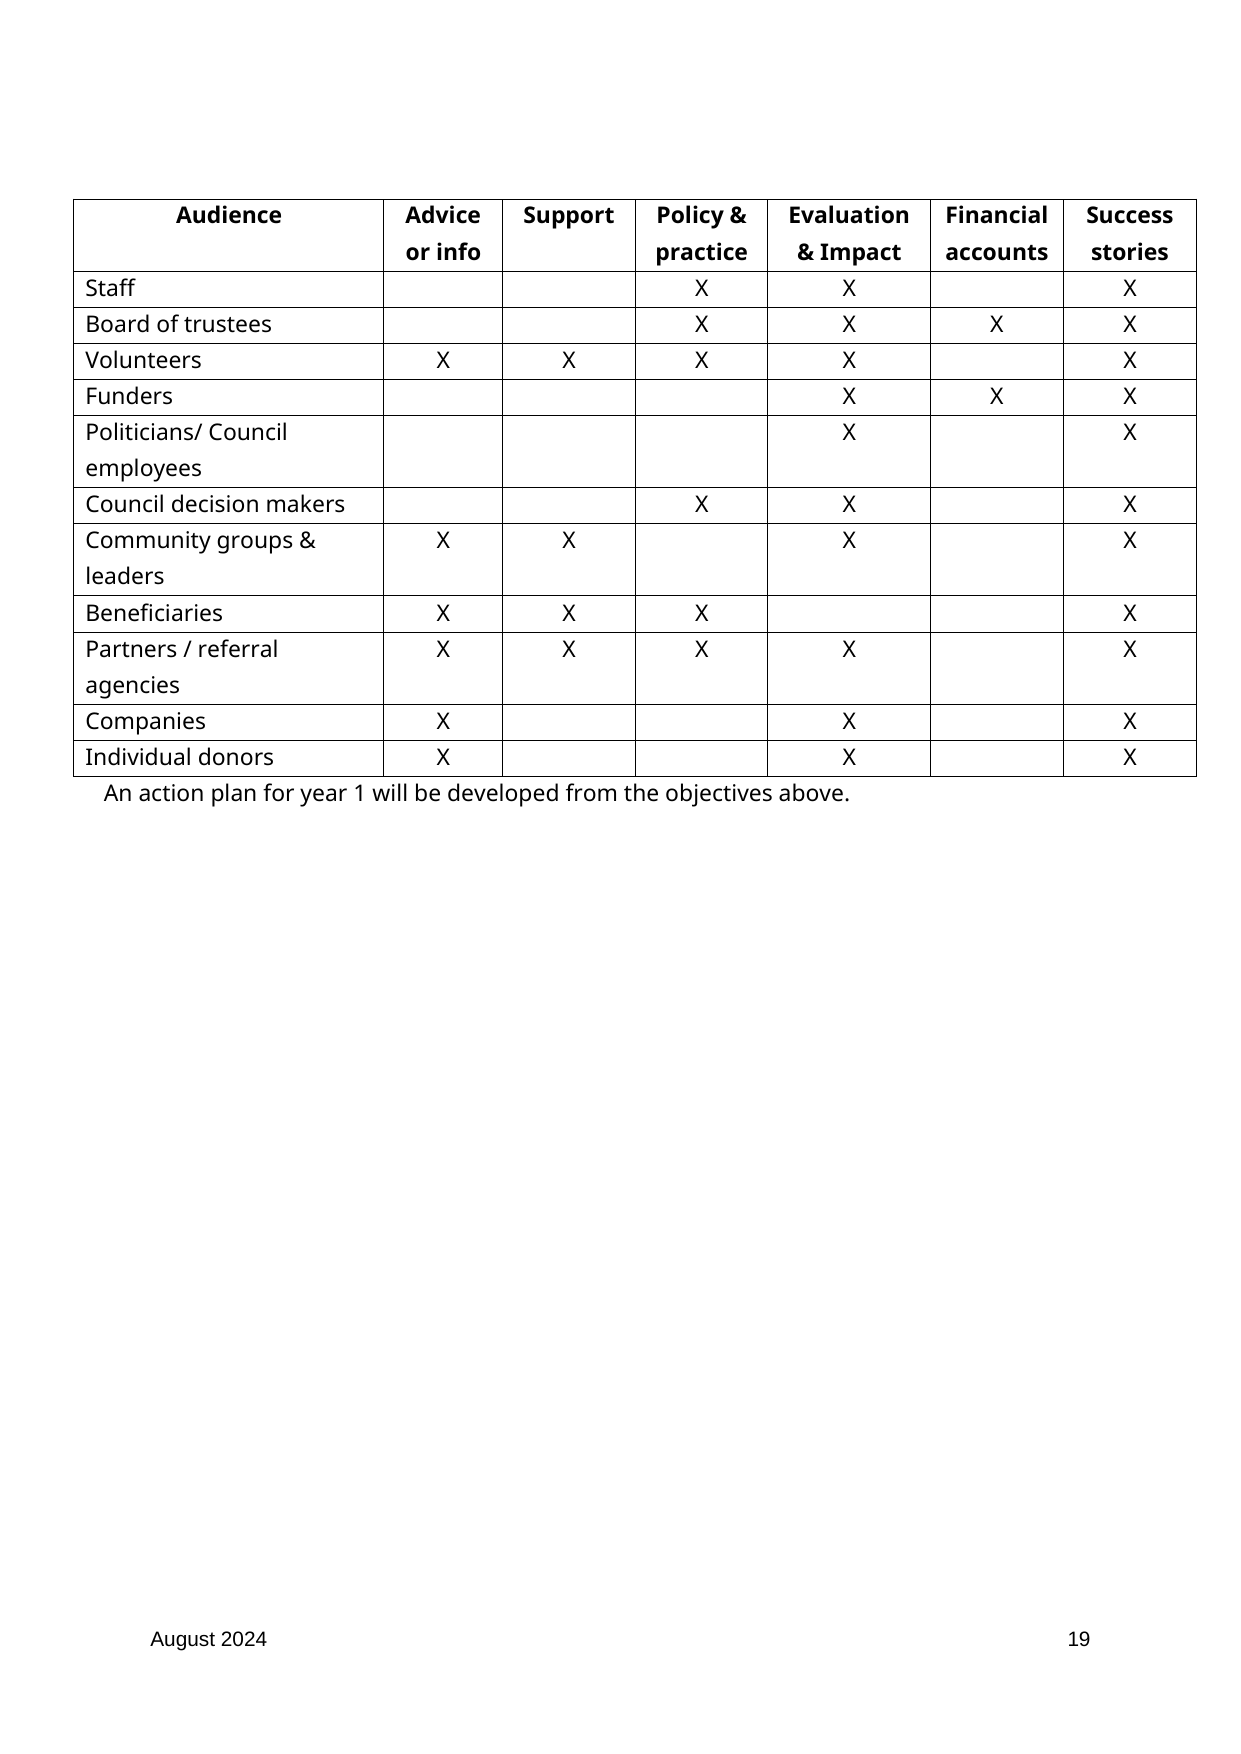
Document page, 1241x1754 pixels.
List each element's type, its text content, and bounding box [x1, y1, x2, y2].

table_cell X [768, 524, 930, 595]
table_cell [931, 272, 1063, 307]
table_cell X [636, 272, 767, 307]
table_cell X [768, 272, 930, 307]
table_cell [384, 380, 502, 415]
text An action plan for year 1 will be developed from the objectives above. [103, 777, 1137, 808]
table_cell X [768, 705, 930, 740]
table_cell [503, 380, 635, 415]
table_cell [931, 488, 1063, 523]
table_cell X [636, 308, 767, 343]
table_cell X [1064, 596, 1196, 632]
table_cell [636, 705, 767, 740]
table_cell Staff [74, 272, 383, 307]
table_cell X [1064, 380, 1196, 415]
table_cell X [384, 741, 502, 776]
table_cell [768, 596, 930, 632]
table_cell [384, 488, 502, 523]
table_cell X [931, 308, 1063, 343]
table_cell X [384, 705, 502, 740]
table_cell [931, 524, 1063, 595]
table_cell X [1064, 524, 1196, 595]
table_cell Council decision makers [74, 488, 383, 523]
table_cell X [768, 308, 930, 343]
table_cell [503, 741, 635, 776]
table_cell [384, 416, 502, 487]
table_cell X [1064, 308, 1196, 343]
table_cell X [1064, 705, 1196, 740]
table_cell X [503, 344, 635, 379]
table_cell [503, 488, 635, 523]
table_cell Board of trustees [74, 308, 383, 343]
table_cell [636, 416, 767, 487]
table_cell Volunteers [74, 344, 383, 379]
table_cell X [1064, 272, 1196, 307]
table_header Audience [74, 200, 383, 271]
table_cell X [1064, 741, 1196, 776]
table_cell [503, 308, 635, 343]
table_cell [503, 416, 635, 487]
table_cell [931, 344, 1063, 379]
table_cell X [636, 488, 767, 523]
table_header Financial accounts [931, 200, 1063, 271]
table_cell Politicians/ Council employees [74, 416, 383, 487]
table_cell [636, 524, 767, 595]
table_cell Individual donors [74, 741, 383, 776]
table_cell X [384, 633, 502, 704]
table_cell [503, 272, 635, 307]
table_header Success stories [1064, 200, 1196, 271]
table_cell [636, 741, 767, 776]
table_cell X [768, 741, 930, 776]
table_header Support [503, 200, 635, 271]
table_cell [931, 596, 1063, 632]
table_cell X [768, 380, 930, 415]
table_cell [384, 308, 502, 343]
table_cell X [1064, 633, 1196, 704]
table_cell X [503, 633, 635, 704]
table_cell [503, 705, 635, 740]
table_cell Companies [74, 705, 383, 740]
table_cell X [503, 596, 635, 632]
table_cell [931, 705, 1063, 740]
table_header Evaluation & Impact [768, 200, 930, 271]
table_cell X [636, 596, 767, 632]
table_cell X [1064, 488, 1196, 523]
table_cell [931, 416, 1063, 487]
table_cell X [768, 344, 930, 379]
table_cell X [636, 633, 767, 704]
table_cell [384, 272, 502, 307]
table_cell X [768, 488, 930, 523]
table_cell X [384, 524, 502, 595]
table_cell Community groups & leaders [74, 524, 383, 595]
table_cell X [768, 633, 930, 704]
table_header Policy & practice [636, 200, 767, 271]
table_cell X [1064, 416, 1196, 487]
table_cell X [636, 344, 767, 379]
table_cell Beneficiaries [74, 596, 383, 632]
table_cell X [1064, 344, 1196, 379]
table_cell X [384, 344, 502, 379]
table_cell [931, 741, 1063, 776]
table_cell X [768, 416, 930, 487]
table_header Advice or info [384, 200, 502, 271]
table_cell Funders [74, 380, 383, 415]
table_cell X [384, 596, 502, 632]
table_cell X [503, 524, 635, 595]
table_cell [636, 380, 767, 415]
table_cell X [931, 380, 1063, 415]
table_cell [931, 633, 1063, 704]
table_cell Partners / referral agencies [74, 633, 383, 704]
